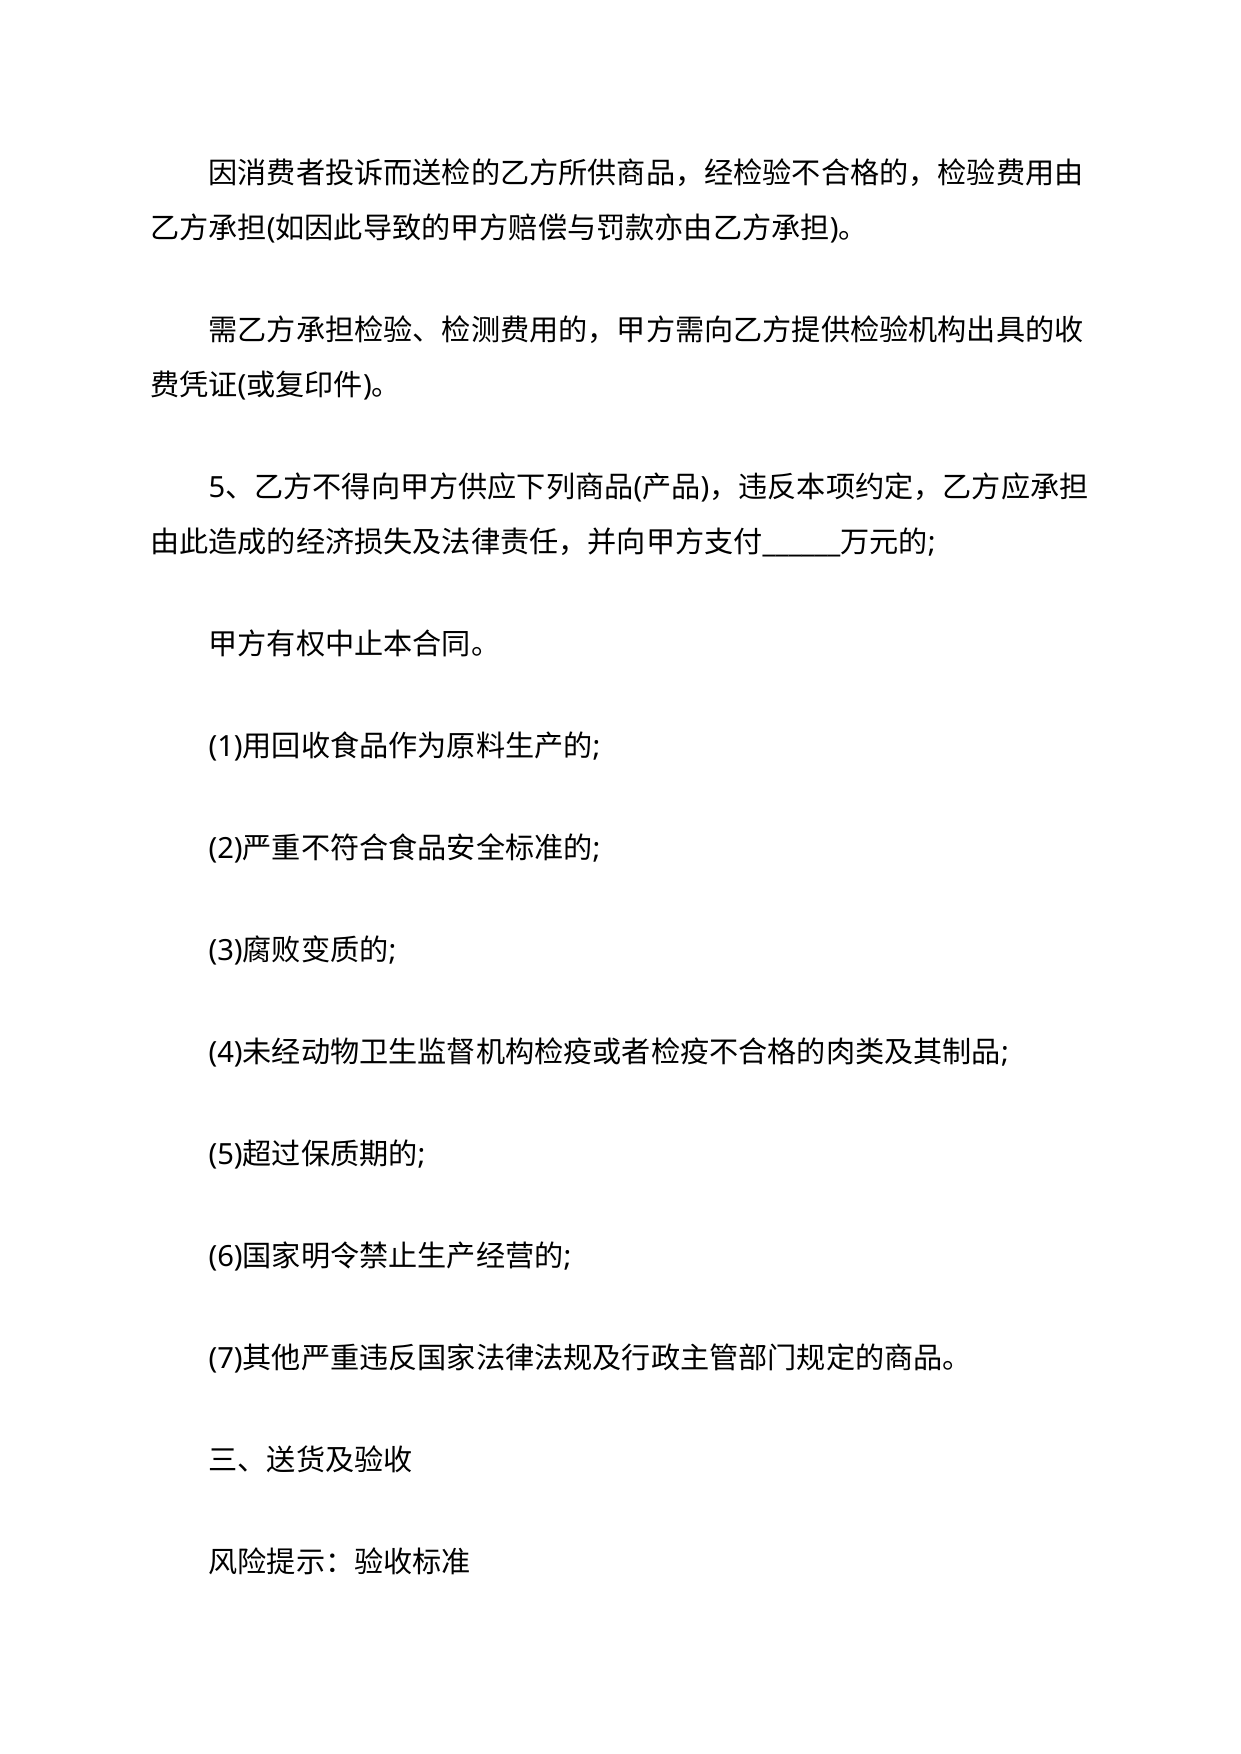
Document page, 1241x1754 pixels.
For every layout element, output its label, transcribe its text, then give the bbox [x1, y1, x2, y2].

text (6)国家明令禁止生产经营的; [150, 1232, 1090, 1275]
text (4)未经动物卫生监督机构检疫或者检疫不合格的肉类及其制品; [150, 1028, 1090, 1071]
text (5)超过保质期的; [150, 1130, 1090, 1173]
text (7)其他严重违反国家法律法规及行政主管部门规定的商品。 [150, 1334, 1090, 1377]
text 三、送货及验收 [150, 1436, 1090, 1479]
text 风险提示：验收标准 [150, 1538, 1090, 1580]
text 5、乙方不得向甲方供应下列商品(产品)，违反本项约定，乙方应承担由此造成的经济损失及法律责任，并向甲方支付______万元的; [150, 464, 1090, 561]
text (1)用回收食品作为原料生产的; [150, 722, 1090, 765]
text (2)严重不符合食品安全标准的; [150, 824, 1090, 867]
text 因消费者投诉而送检的乙方所供商品，经检验不合格的，检验费用由乙方承担(如因此导致的甲方赔偿与罚款亦由乙方承担)。 [150, 150, 1090, 247]
text 甲方有权中止本合同。 [150, 621, 1090, 663]
text 需乙方承担检验、检测费用的，甲方需向乙方提供检验机构出具的收费凭证(或复印件)。 [150, 307, 1090, 404]
text (3)腐败变质的; [150, 926, 1090, 969]
